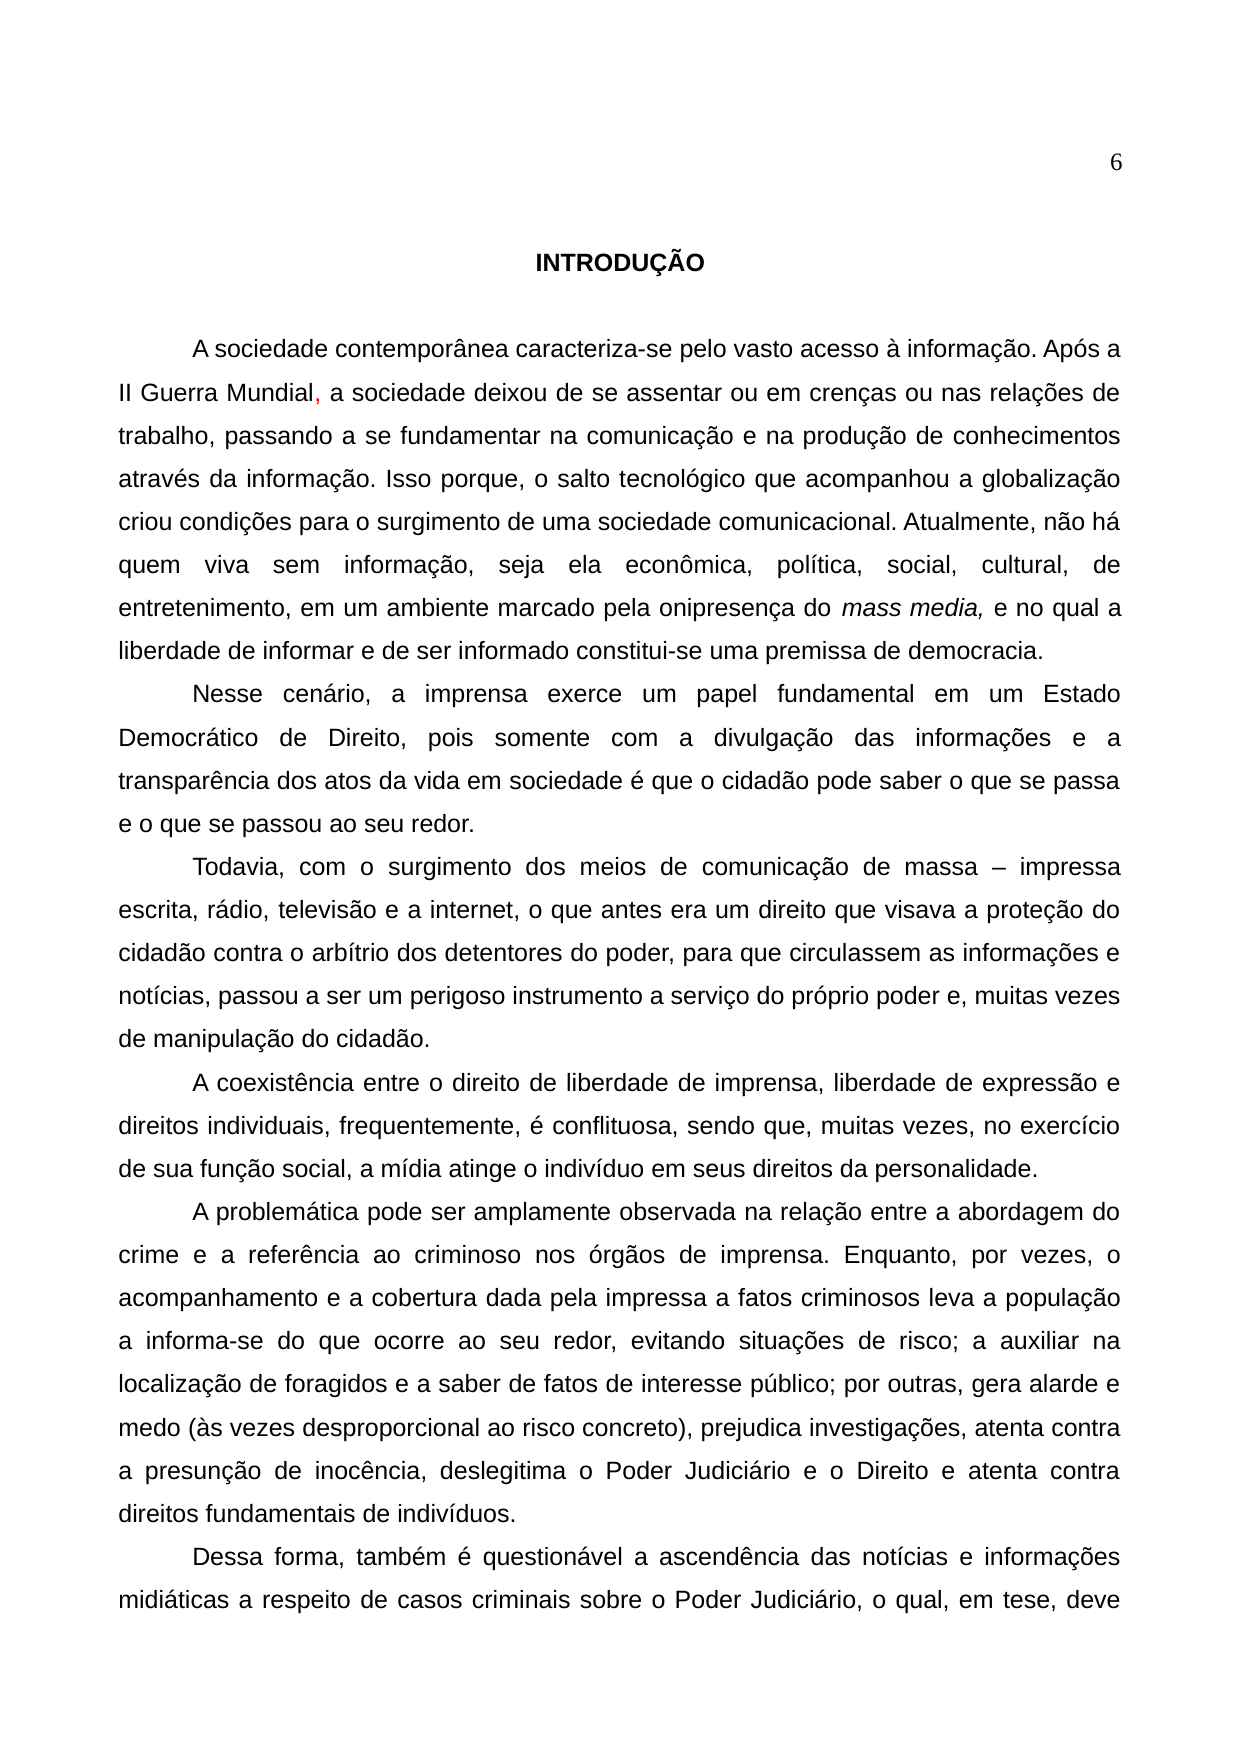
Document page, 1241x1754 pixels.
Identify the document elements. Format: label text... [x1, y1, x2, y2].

text A sociedade contemporânea caracteriza-se pelo vasto acesso à informação. Após a II Guerra Mundial, a sociedade deixou de se assentar ou em crenças ou nas relações de trabalho, passando a se fundamentar na comunicação e na produção de conhecimentos através da informação. Isso porque, o salto tecnológico que acompanhou a globalização criou condições para o surgimento de uma sociedade comunicacional. Atualmente, não há quem viva sem informação, seja ela econômica, política, social, cultural, de entretenimento, em um ambiente marcado pela onipresença do mass media, e no qual a liberdade de informar e de ser informado constitui-se uma premissa de democracia. [118, 334, 1122, 665]
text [118, 1542, 1122, 1614]
text INTRODUÇÃO [118, 248, 1122, 277]
text A coexistência entre o direito de liberdade de imprensa, liberdade de expressão e direitos individuais, frequentemente, é conflituosa, sendo que, muitas vezes, no exercício de sua função social, a mídia atinge o indivíduo em seus direitos da personalidade. [118, 1068, 1122, 1183]
text A problemática pode ser amplamente observada na relação entre a abordagem do crime e a referência ao criminoso nos órgãos de imprensa. Enquanto, por vezes, o acompanhamento e a cobertura dada pela impressa a fatos criminosos leva a população a informa-se do que ocorre ao seu redor, evitando situações de risco; a auxiliar na localização de foragidos e a saber de fatos de interesse público; por outras, gera alarde e medo (às vezes desproporcional ao risco concreto), prejudica investigações, atenta contra a presunção de inocência, deslegitima o Poder Judiciário e o Direito e atenta contra direitos fundamentais de indivíduos. [118, 1197, 1122, 1528]
text Nesse cenário, a imprensa exerce um papel fundamental em um Estado Democrático de Direito, pois somente com a divulgação das informações e a transparência dos atos da vida em sociedade é que o cidadão pode saber o que se passa e o que se passou ao seu redor. [118, 679, 1122, 838]
text Todavia, com o surgimento dos meios de comunicação de massa – impressa escrita, rádio, televisão e a internet, o que antes era um direito que visava a proteção do cidadão contra o arbítrio dos detentores do poder, para que circulassem as informações e notícias, passou a ser um perigoso instrumento a serviço do próprio poder e, muitas vezes de manipulação do cidadão. [118, 852, 1122, 1053]
